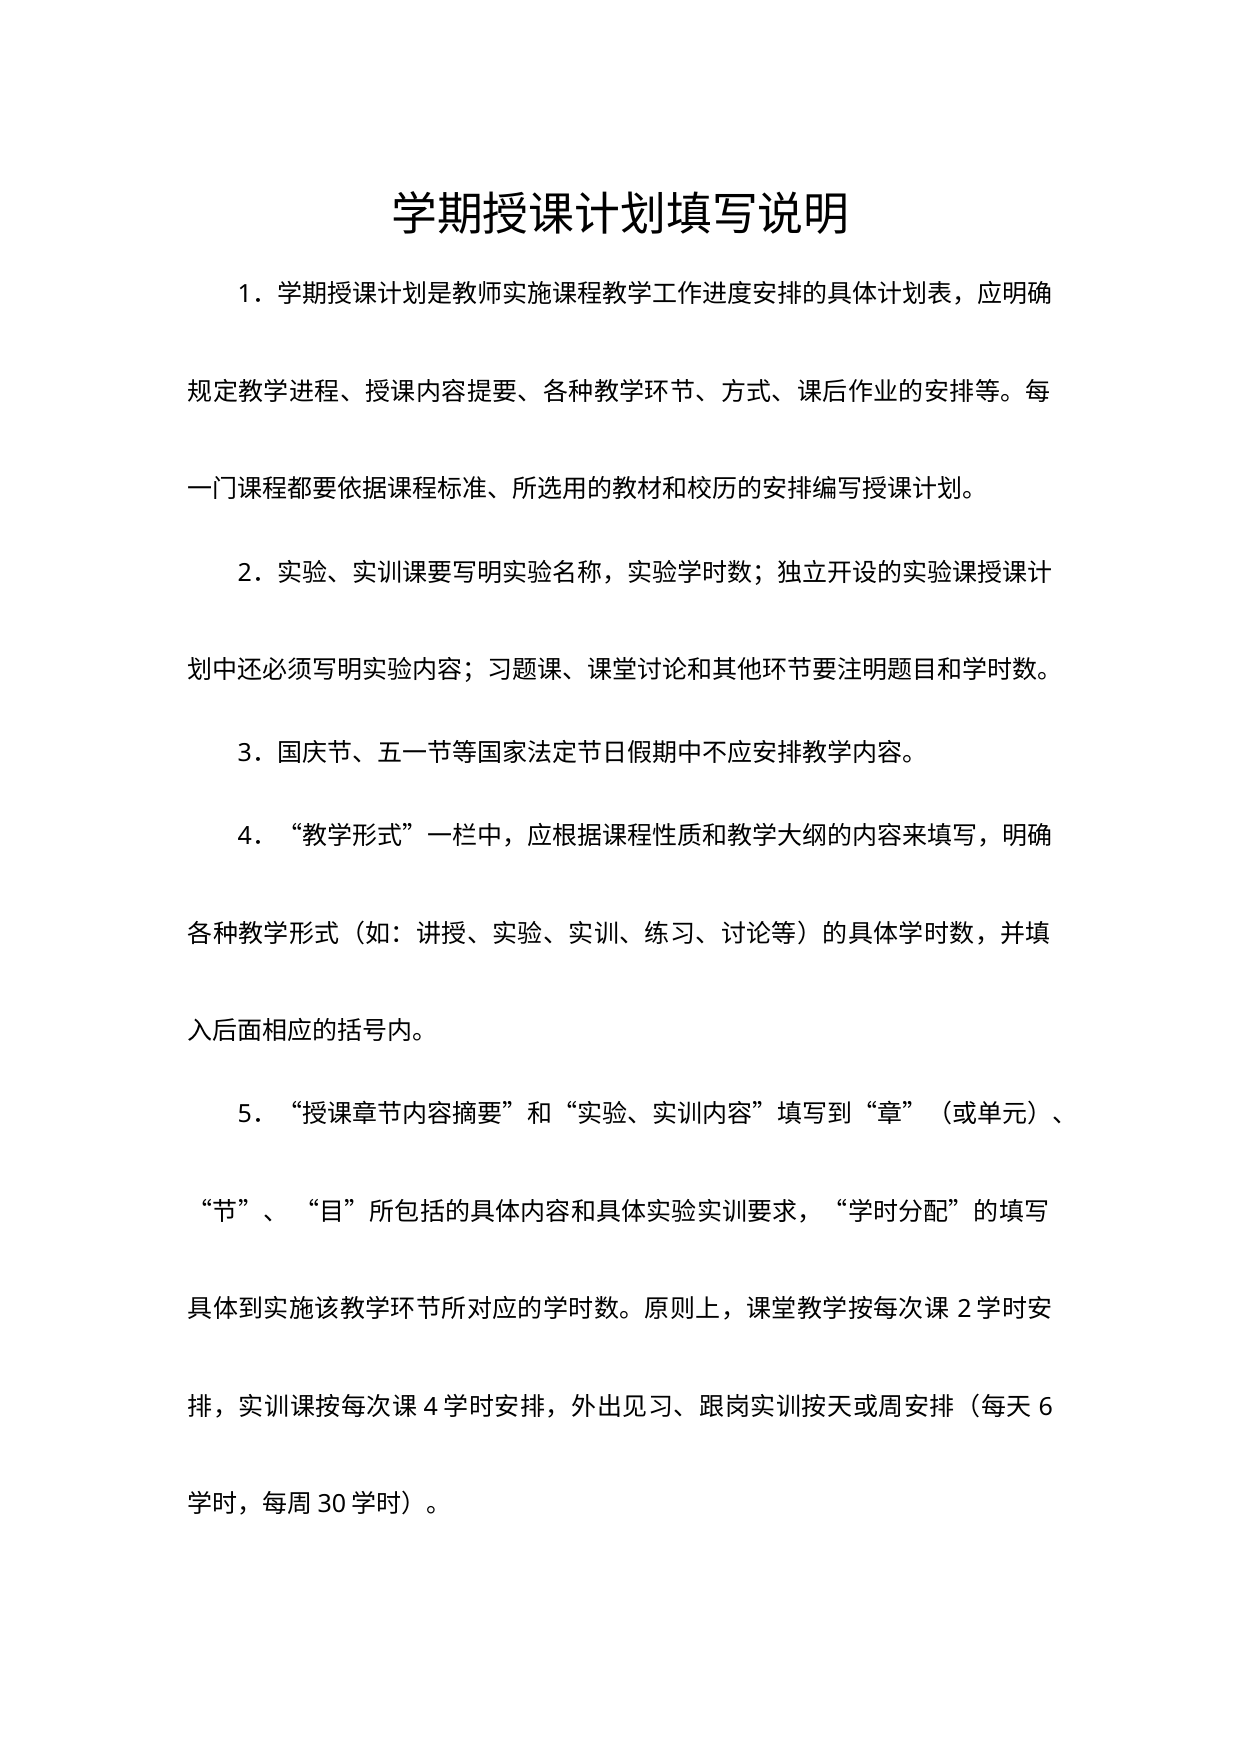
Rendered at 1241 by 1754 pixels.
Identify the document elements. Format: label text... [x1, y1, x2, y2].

text 3．国庆节、五一节等国家法定节日假期中不应安排教学内容。 [187, 718, 1053, 783]
text 1．学期授课计划是教师实施课程教学工作进度安排的具体计划表，应明确规定教学进程、授课内容提要、各种教学环节、方式、课后作业的安排等。每一门课程都要依据课程标准、所选用的教材和校历的安排编写授课计划。 [187, 259, 1053, 519]
text 2．实验、实训课要写明实验名称，实验学时数；独立开设的实验课授课计划中还必须写明实验内容；习题课、课堂讨论和其他环节要注明题目和学时数。 [187, 538, 1053, 700]
text 4．“教学形式”一栏中，应根据课程性质和教学大纲的内容来填写，明确各种教学形式（如：讲授、实验、实训、练习、讨论等）的具体学时数，并填入后面相应的括号内。 [187, 801, 1053, 1061]
text 学期授课计划填写说明 [187, 162, 1053, 259]
text 5．“授课章节内容摘要”和“实验、实训内容”填写到“章”（或单元）、“节”、 “目”所包括的具体内容和具体实验实训要求，“学时分配”的填写具体到实施该教学环节所对应的学时数。原则上，课堂教学按每次课2学时安排，实训课按每次课4学时安排，外出见习、跟岗实训按天或周安排（每天6学时，每周30学时）。 [187, 1079, 1053, 1534]
